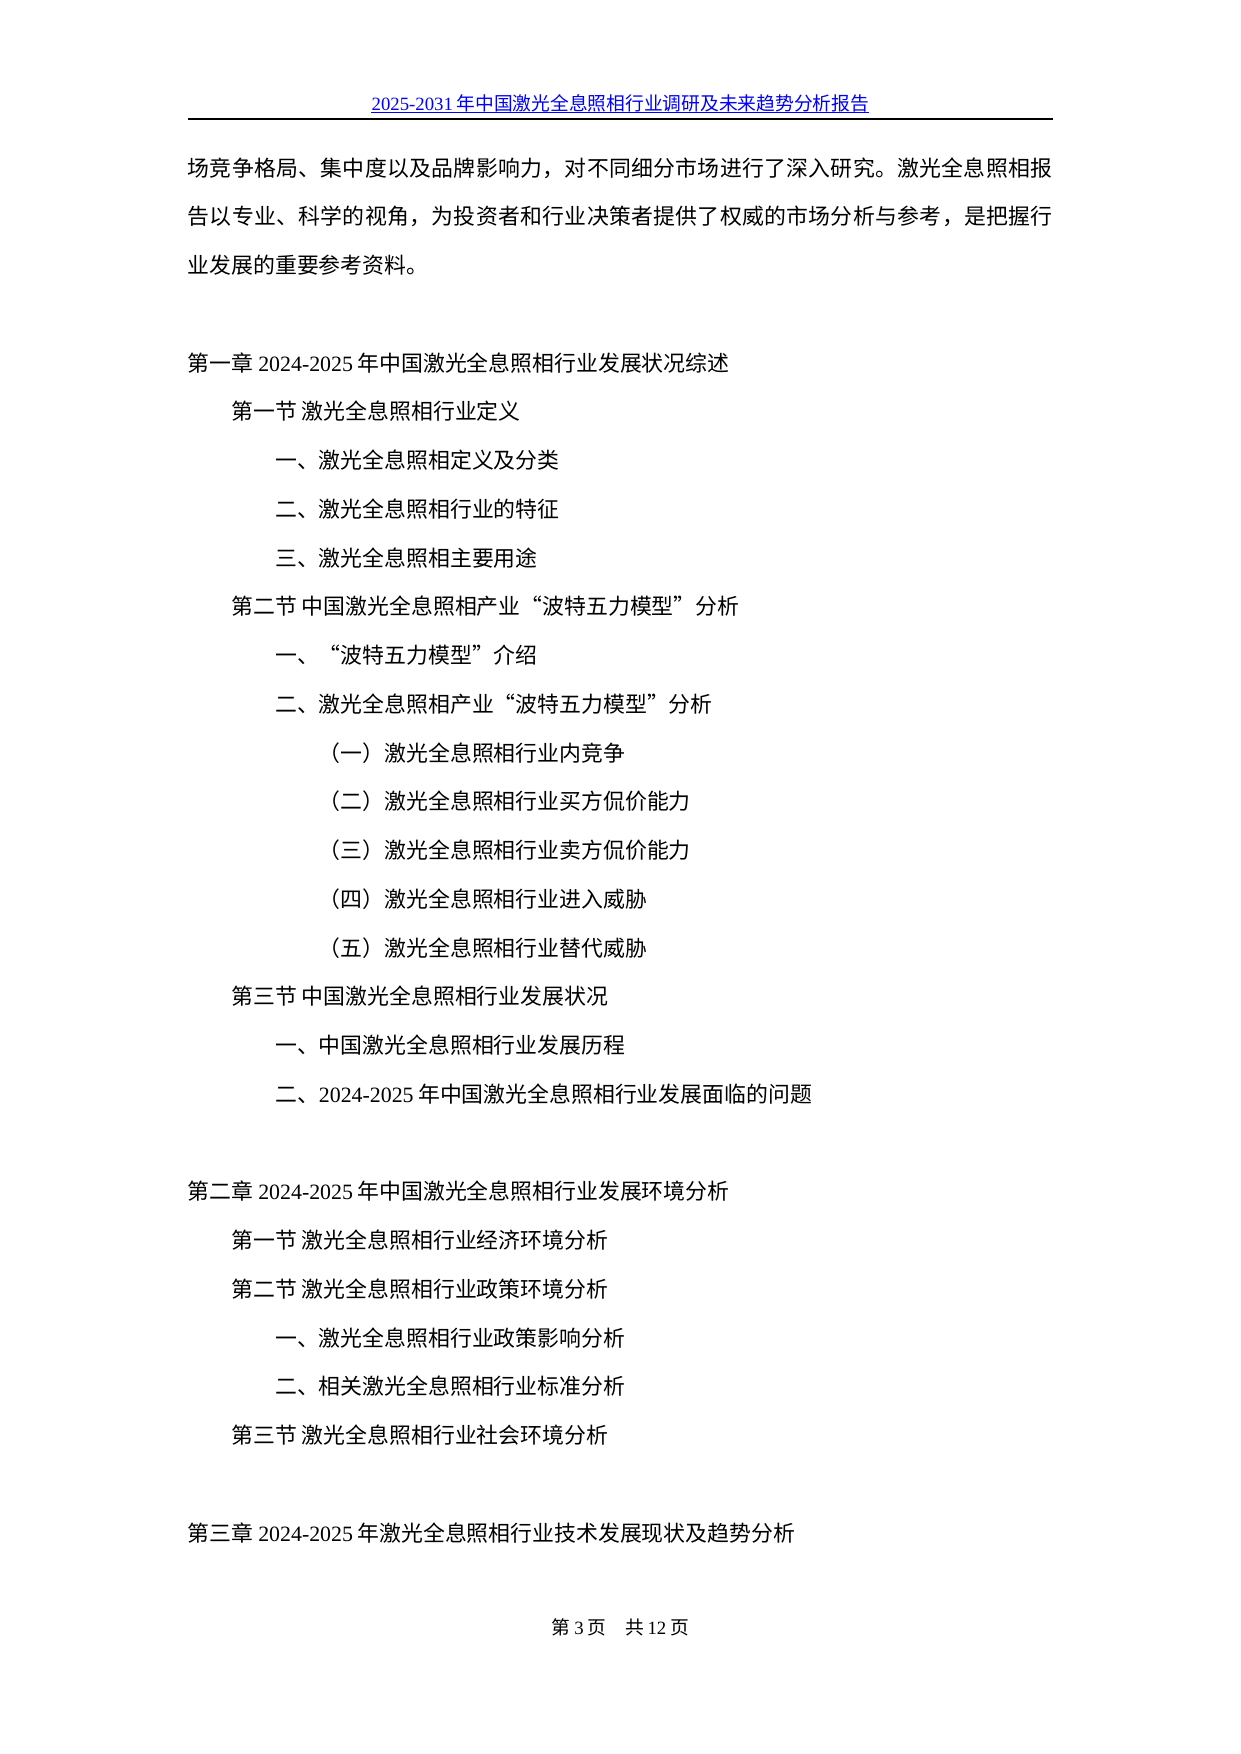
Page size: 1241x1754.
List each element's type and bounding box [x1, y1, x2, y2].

text [187, 150, 1053, 1548]
